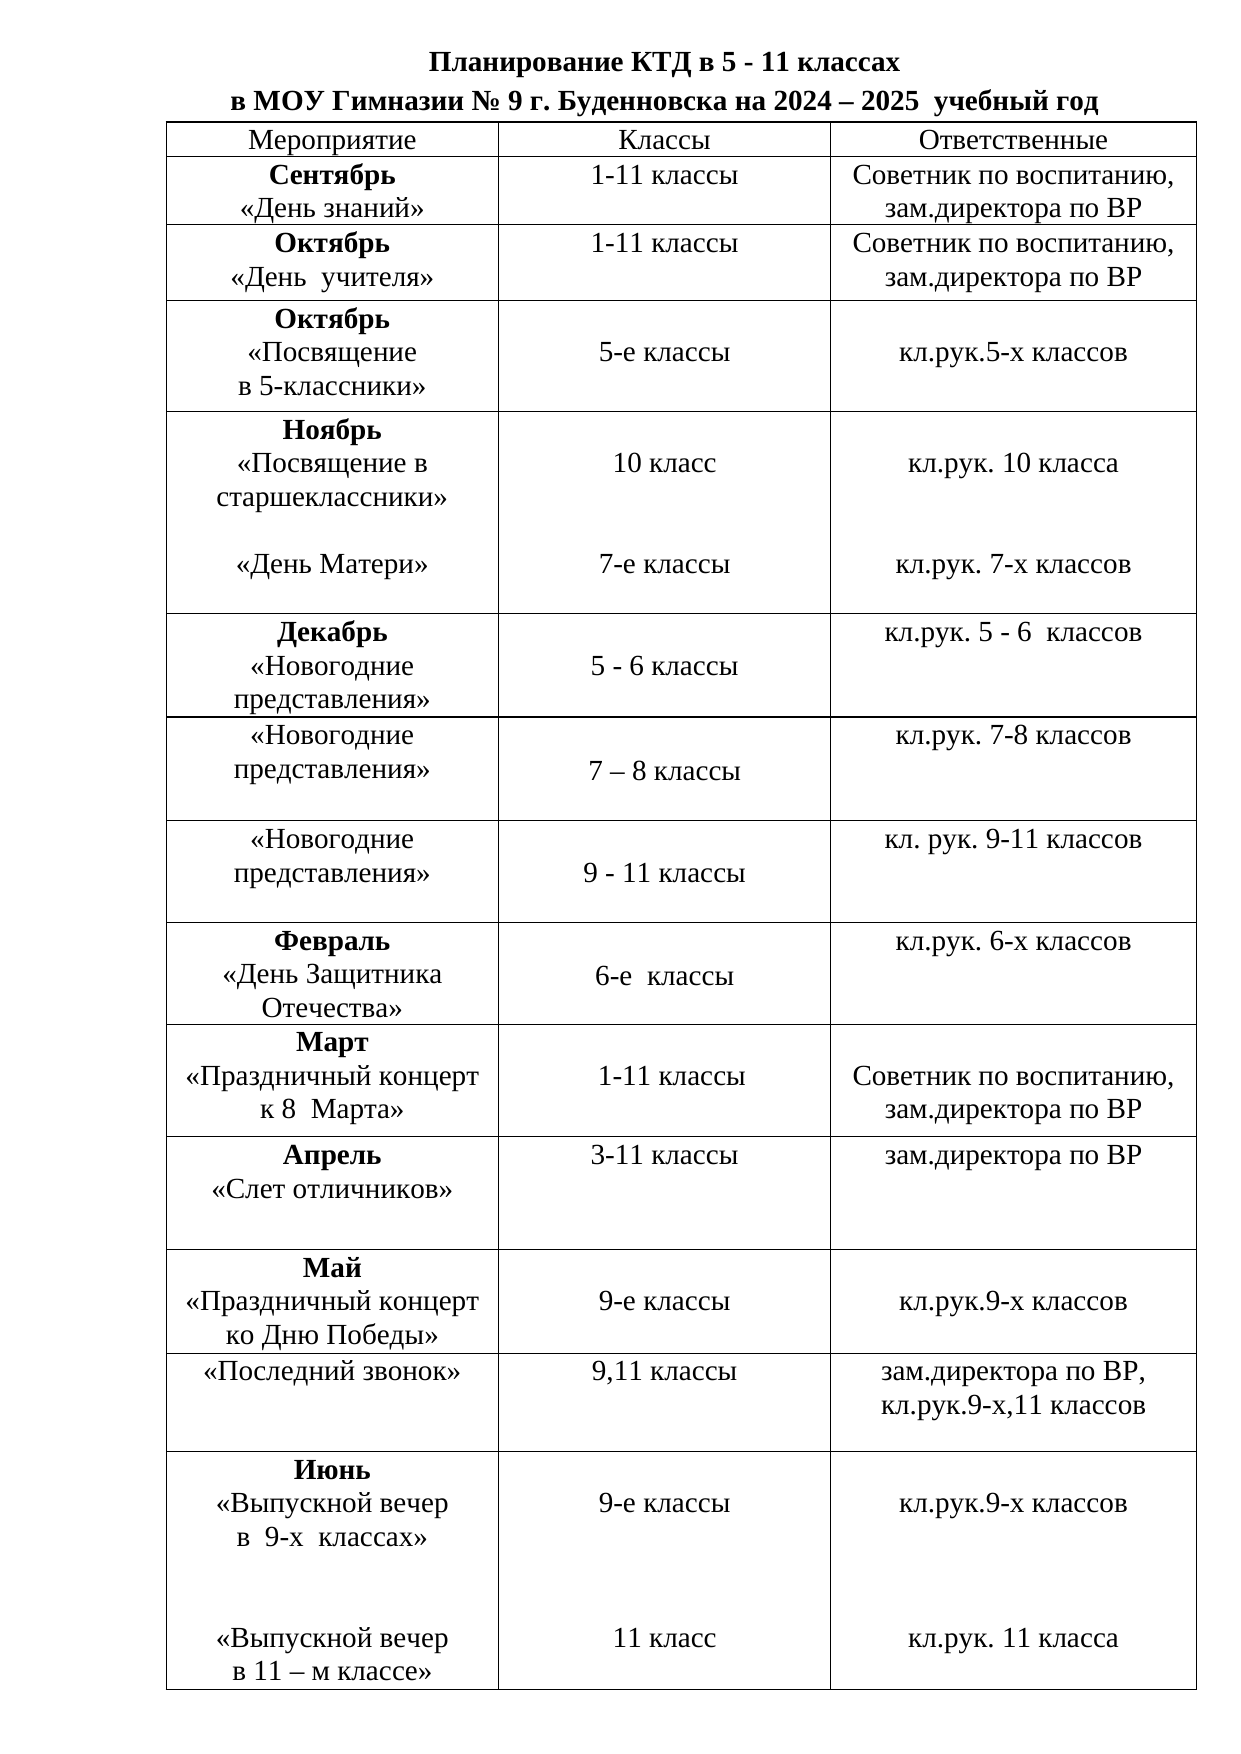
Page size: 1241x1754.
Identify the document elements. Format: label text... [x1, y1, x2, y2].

table_cell 3-11 классы [499, 1137, 830, 1249]
table_cell «Новогодние представления» [167, 718, 498, 820]
table_header Классы [499, 123, 830, 156]
table_cell кл.рук.9-х классов [831, 1250, 1196, 1352]
table_cell 1-11 классы [499, 1025, 830, 1136]
table_cell «Новогодние представления» [167, 821, 498, 922]
table_cell «Последний звонок» [167, 1354, 498, 1451]
table_cell 7 – 8 классы [499, 718, 830, 820]
table_cell кл.рук. 7-8 классов [831, 718, 1196, 820]
table_cell Декабрь «Новогодние представления» [167, 614, 498, 716]
table_cell 5 - 6 классы [499, 614, 830, 716]
table_cell 1-11 классы [499, 225, 830, 300]
table_cell зам.директора по ВР, кл.рук.9-х,11 классов [831, 1354, 1196, 1451]
table_cell 1-11 классы [499, 157, 830, 224]
table_cell Ноябрь «Посвящение в старшеклассники» «День Матери» [167, 412, 498, 613]
table_cell кл.рук.5-х классов [831, 301, 1196, 411]
table_cell Советник по воспитанию, зам.директора по ВР [831, 225, 1196, 300]
table_cell кл.рук. 10 класса кл.рук. 7-х классов [831, 412, 1196, 613]
table_cell Советник по воспитанию, зам.директора по ВР [831, 157, 1196, 224]
table_cell Советник по воспитанию, зам.директора по ВР [831, 1025, 1196, 1136]
table_cell 10 класс 7-е классы [499, 412, 830, 613]
table_cell Март «Праздничный концерт к 8 Марта» [167, 1025, 498, 1136]
table_cell Октябрь «День учителя» [167, 225, 498, 300]
table_cell 6-е классы [499, 923, 830, 1023]
table_header Ответственные [831, 123, 1196, 156]
table_cell кл.рук. 5 - 6 классов [831, 614, 1196, 716]
table_header Мероприятие [167, 123, 498, 156]
table_cell кл. рук. 9-11 классов [831, 821, 1196, 922]
table_cell 9-е классы [499, 1250, 830, 1352]
table_cell Май «Праздничный концерт ко Дню Победы» [167, 1250, 498, 1352]
table_cell Сентябрь «День знаний» [167, 157, 498, 224]
table_cell Апрель «Слет отличников» [167, 1137, 498, 1249]
table_cell 5-е классы [499, 301, 830, 411]
table_cell Октябрь «Посвящение в 5-классники» [167, 301, 498, 411]
table_cell Июнь «Выпускной вечер в 9-х классах» «Выпускной вечер в 11 – м классе» [167, 1452, 498, 1689]
table_cell кл.рук.9-х классов кл.рук. 11 класса [831, 1452, 1196, 1689]
table_cell 9,11 классы [499, 1354, 830, 1451]
table_cell 9-е классы 11 класс [499, 1452, 830, 1689]
table_cell 9 - 11 классы [499, 821, 830, 922]
text в МОУ Гимназии № 9 г. Буденновска на 2024 – 2025 учебный год [177, 83, 1152, 116]
table_cell зам.директора по ВР [831, 1137, 1196, 1249]
text Планирование КТД в 5 - 11 классах [177, 44, 1152, 78]
table_cell кл.рук. 6-х классов [831, 923, 1196, 1023]
table_cell Февраль «День Защитника Отечества» [167, 923, 498, 1023]
